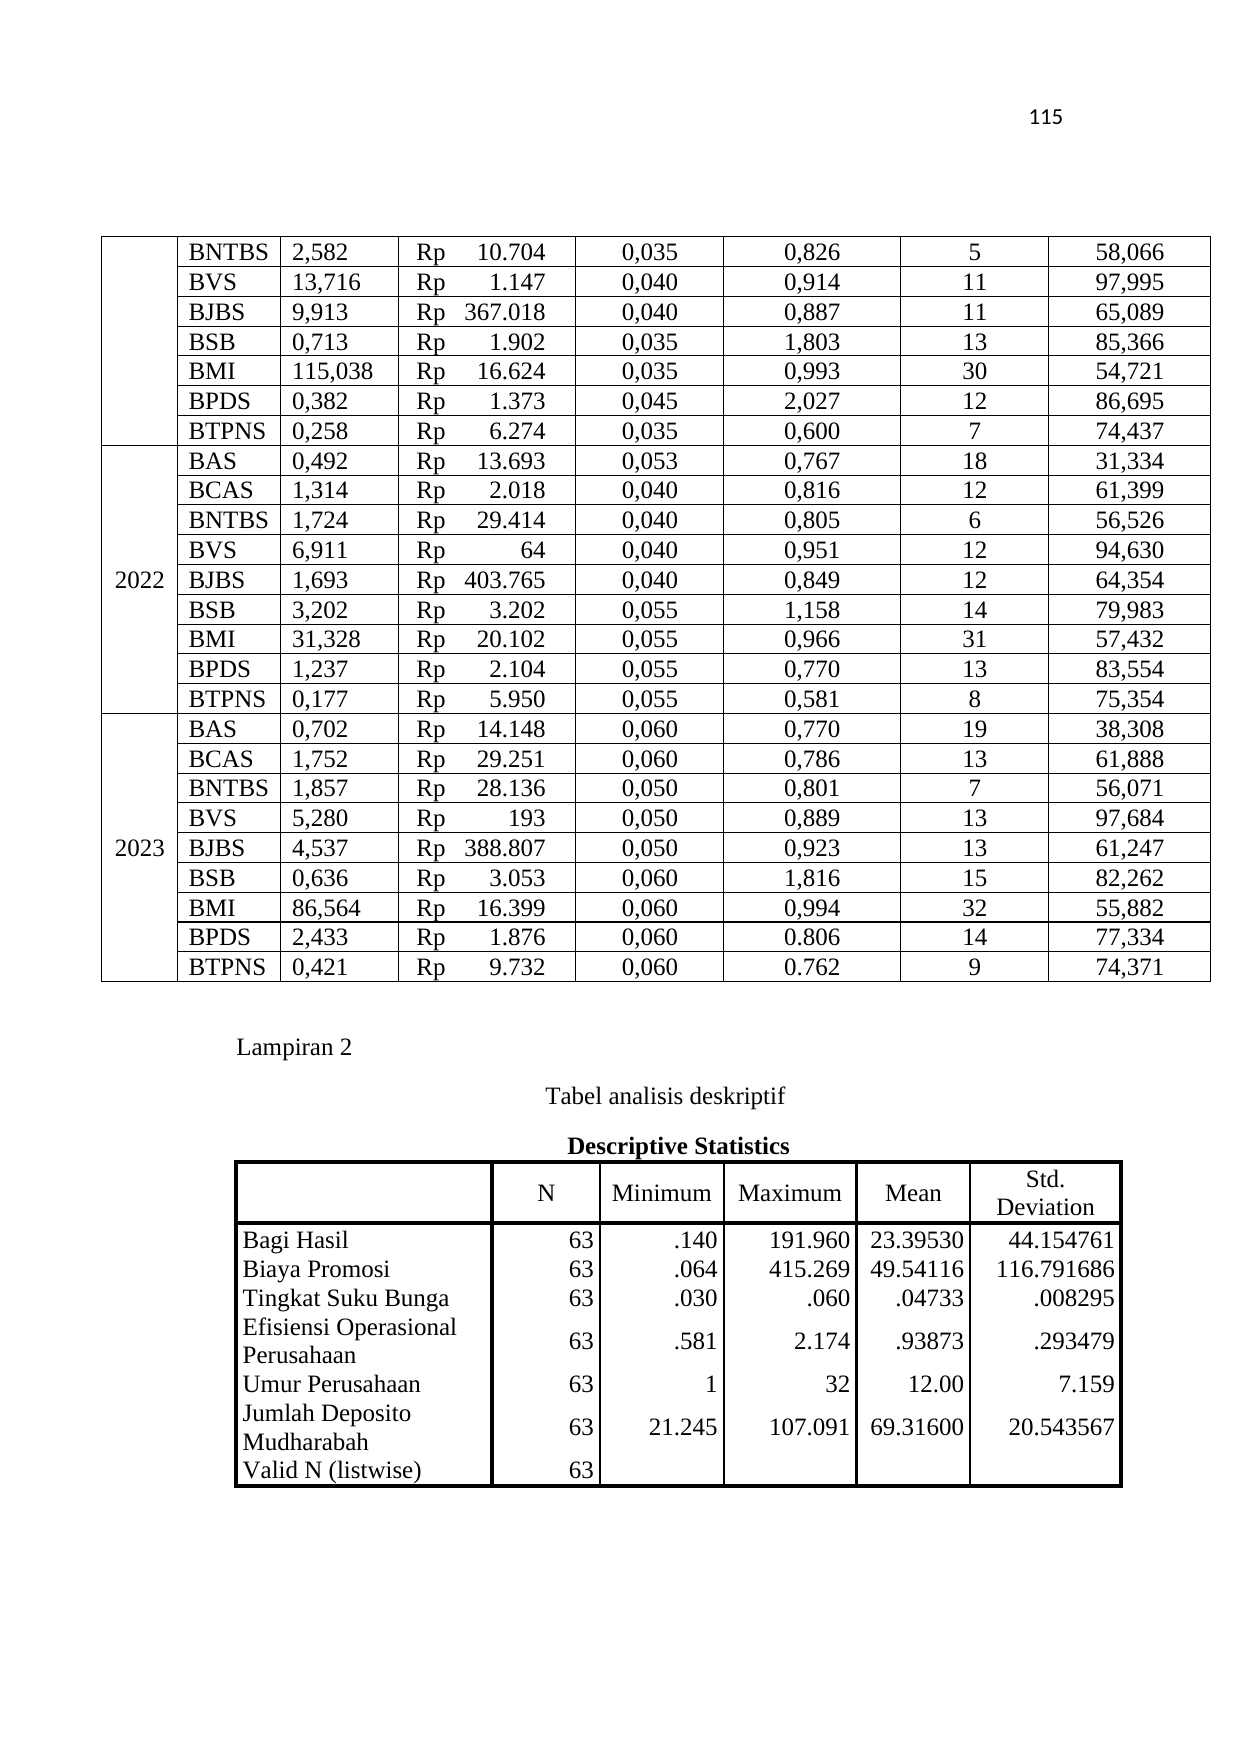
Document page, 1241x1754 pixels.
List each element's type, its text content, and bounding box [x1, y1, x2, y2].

table_cell Umur Perusahaan [238, 1369, 490, 1398]
table_cell 0,050 [576, 803, 723, 832]
table_cell 1,752 [281, 744, 398, 772]
table_cell 0,040 [576, 297, 723, 326]
table_cell 0,055 [576, 625, 723, 653]
table_cell 20.543567 [971, 1398, 1119, 1455]
table_cell Std. Deviation [971, 1164, 1119, 1221]
table_cell 0,993 [724, 356, 900, 385]
table_cell 0,060 [576, 893, 723, 921]
table_header Descriptive Statistics [236, 1131, 1121, 1159]
table_cell BNTBS [178, 237, 280, 266]
table_cell 1,237 [281, 654, 398, 683]
table_cell 31,334 [1049, 446, 1210, 474]
table_cell .293479 [971, 1312, 1119, 1369]
table_cell 115,038 [281, 356, 398, 385]
table_cell BMI [178, 625, 280, 653]
table_cell 2023 [102, 714, 177, 981]
table_cell 86,695 [1049, 386, 1210, 415]
table_cell 7.159 [971, 1369, 1119, 1398]
table_cell .04733 [858, 1283, 969, 1312]
table_cell 2,027 [724, 386, 900, 415]
table_cell 0,805 [724, 505, 900, 534]
table_cell 79,983 [1049, 595, 1210, 623]
table_cell 107.091 [725, 1398, 855, 1455]
table_cell 0,382 [281, 386, 398, 415]
table_cell 0,060 [576, 744, 723, 772]
table_cell Rp 10.704 [399, 237, 575, 266]
table_cell 74,437 [1049, 416, 1210, 445]
table_cell BSB [178, 595, 280, 623]
table_cell 0.762 [724, 952, 900, 981]
table_cell 97,995 [1049, 267, 1210, 296]
table_cell 0,786 [724, 744, 900, 772]
table_cell Rp 3.053 [399, 863, 575, 892]
table_cell 0,035 [576, 416, 723, 445]
table_cell 1,803 [724, 327, 900, 355]
table_cell 0,035 [576, 237, 723, 266]
table_cell 0,060 [576, 714, 723, 743]
table_cell 21.245 [601, 1398, 723, 1455]
table_cell 14 [901, 595, 1048, 623]
table_cell 12 [901, 565, 1048, 594]
table_cell 63 [494, 1254, 599, 1283]
table_cell 64,354 [1049, 565, 1210, 594]
table_cell Rp 1.147 [399, 267, 575, 296]
table_cell 13 [901, 833, 1048, 862]
table_cell 18 [901, 446, 1048, 474]
table_cell 77,334 [1049, 923, 1210, 951]
table_cell Rp 28.136 [399, 774, 575, 802]
table_cell BJBS [178, 565, 280, 594]
table_cell 0,581 [724, 684, 900, 713]
table_cell [238, 1164, 490, 1221]
table_cell 63 [494, 1369, 599, 1398]
table_cell .140 [601, 1225, 723, 1254]
table_cell 13 [901, 803, 1048, 832]
table_cell BMI [178, 356, 280, 385]
table_cell Rp 16.624 [399, 356, 575, 385]
table_cell .008295 [971, 1283, 1119, 1312]
table_cell 1,314 [281, 476, 398, 504]
table_cell Rp 403.765 [399, 565, 575, 594]
table_cell BTPNS [178, 952, 280, 981]
table_cell Bagi Hasil [238, 1225, 490, 1254]
table_cell .93873 [858, 1312, 969, 1369]
table_cell BTPNS [178, 416, 280, 445]
table_cell 0,050 [576, 774, 723, 802]
table_cell 0,600 [724, 416, 900, 445]
table_cell Efisiensi Operasional Perusahaan [238, 1312, 490, 1369]
table_cell 0,966 [724, 625, 900, 653]
table_cell 0,770 [724, 714, 900, 743]
table_cell 19 [901, 714, 1048, 743]
table_cell BNTBS [178, 774, 280, 802]
table_cell 0,177 [281, 684, 398, 713]
table_cell 5 [901, 237, 1048, 266]
table_cell 191.960 [725, 1225, 855, 1254]
table_cell 0,421 [281, 952, 398, 981]
table_cell 0,889 [724, 803, 900, 832]
table_cell Rp 29.414 [399, 505, 575, 534]
table_cell 0,258 [281, 416, 398, 445]
table_cell 0,767 [724, 446, 900, 474]
table_cell Biaya Promosi [238, 1254, 490, 1283]
table_cell 56,526 [1049, 505, 1210, 534]
table_cell 415.269 [725, 1254, 855, 1283]
table_cell 1,693 [281, 565, 398, 594]
table_cell 32 [725, 1369, 855, 1398]
table_cell 13 [901, 327, 1048, 355]
table_cell 85,366 [1049, 327, 1210, 355]
table_cell 9,913 [281, 297, 398, 326]
table_cell 83,554 [1049, 654, 1210, 683]
table_cell 63 [494, 1225, 599, 1254]
table_cell 2022 [102, 446, 177, 713]
table_cell Rp 1.373 [399, 386, 575, 415]
table_cell 0,801 [724, 774, 900, 802]
table_cell BVS [178, 535, 280, 564]
table_cell Rp 1.902 [399, 327, 575, 355]
table_cell 0,702 [281, 714, 398, 743]
table_cell 0,053 [576, 446, 723, 474]
table_cell 9 [901, 952, 1048, 981]
table_cell 13,716 [281, 267, 398, 296]
table_cell 0,040 [576, 267, 723, 296]
table_cell 0,994 [724, 893, 900, 921]
table_cell 12 [901, 476, 1048, 504]
table_cell 0,951 [724, 535, 900, 564]
table_cell 38,308 [1049, 714, 1210, 743]
table_cell 116.791686 [971, 1254, 1119, 1283]
table_cell 2,582 [281, 237, 398, 266]
table_cell 61,888 [1049, 744, 1210, 772]
table_cell BMI [178, 893, 280, 921]
table_cell 0,060 [576, 923, 723, 951]
table_cell 74,371 [1049, 952, 1210, 981]
table_cell 55,882 [1049, 893, 1210, 921]
table_cell 13 [901, 654, 1048, 683]
table_cell 0,060 [576, 952, 723, 981]
table_cell 0,055 [576, 684, 723, 713]
table_cell 0,923 [724, 833, 900, 862]
text Tabel analisis deskriptif [236, 1081, 1063, 1110]
table_cell BCAS [178, 744, 280, 772]
table_cell 61,247 [1049, 833, 1210, 862]
table_cell 0,826 [724, 237, 900, 266]
table_cell .060 [725, 1283, 855, 1312]
table_cell Rp 5.950 [399, 684, 575, 713]
table_cell 14 [901, 923, 1048, 951]
table_cell BNTBS [178, 505, 280, 534]
table_cell [858, 1455, 969, 1484]
table_cell 7 [901, 774, 1048, 802]
table_cell Rp 64 [399, 535, 575, 564]
table_cell 7 [901, 416, 1048, 445]
table_cell 58,066 [1049, 237, 1210, 266]
table_cell Rp 16.399 [399, 893, 575, 921]
table_cell 0,035 [576, 327, 723, 355]
table_cell .030 [601, 1283, 723, 1312]
table_cell 82,262 [1049, 863, 1210, 892]
table_cell BAS [178, 446, 280, 474]
table_cell 12 [901, 535, 1048, 564]
table_cell [601, 1455, 723, 1484]
table_cell BJBS [178, 297, 280, 326]
table_cell Rp 20.102 [399, 625, 575, 653]
table_cell Rp 14.148 [399, 714, 575, 743]
table_cell 31 [901, 625, 1048, 653]
table_cell Rp 367.018 [399, 297, 575, 326]
table_cell 1,158 [724, 595, 900, 623]
table_cell .064 [601, 1254, 723, 1283]
table_cell 0,887 [724, 297, 900, 326]
table_cell BCAS [178, 476, 280, 504]
table_cell Rp 1.876 [399, 923, 575, 951]
table_cell 6,911 [281, 535, 398, 564]
table_cell 0,040 [576, 565, 723, 594]
table_cell 1 [601, 1369, 723, 1398]
table_cell 8 [901, 684, 1048, 713]
table_cell 44.154761 [971, 1225, 1119, 1254]
table_cell [725, 1455, 855, 1484]
table_cell Mean [858, 1164, 969, 1221]
table_cell [971, 1455, 1119, 1484]
table_cell 6 [901, 505, 1048, 534]
table_cell 54,721 [1049, 356, 1210, 385]
table_cell BSB [178, 863, 280, 892]
table_cell 97,684 [1049, 803, 1210, 832]
table_cell 0,045 [576, 386, 723, 415]
table_cell 0,050 [576, 833, 723, 862]
table_cell BPDS [178, 923, 280, 951]
table_cell 0,040 [576, 535, 723, 564]
text Lampiran 2 [236, 1032, 1063, 1060]
table_cell 0,914 [724, 267, 900, 296]
table_cell 31,328 [281, 625, 398, 653]
table_cell Rp 6.274 [399, 416, 575, 445]
table_cell 0,636 [281, 863, 398, 892]
table_cell 0,492 [281, 446, 398, 474]
table_cell 0,816 [724, 476, 900, 504]
table_cell 15 [901, 863, 1048, 892]
table_cell 32 [901, 893, 1048, 921]
table_cell Rp 388.807 [399, 833, 575, 862]
table_cell BTPNS [178, 684, 280, 713]
table_cell 69.31600 [858, 1398, 969, 1455]
table_cell Rp 3.202 [399, 595, 575, 623]
table_cell 61,399 [1049, 476, 1210, 504]
table_cell Rp 2.104 [399, 654, 575, 683]
table_cell Maximum [725, 1164, 855, 1221]
table_cell 56,071 [1049, 774, 1210, 802]
table_cell 49.54116 [858, 1254, 969, 1283]
table_cell 0,040 [576, 476, 723, 504]
table_cell 0.806 [724, 923, 900, 951]
table_cell 1,816 [724, 863, 900, 892]
table_cell 63 [494, 1398, 599, 1455]
table_cell BVS [178, 803, 280, 832]
table_cell 11 [901, 297, 1048, 326]
table_cell 65,089 [1049, 297, 1210, 326]
table_cell 0,055 [576, 654, 723, 683]
table_cell 0,040 [576, 505, 723, 534]
table_cell 30 [901, 356, 1048, 385]
table_cell 12 [901, 386, 1048, 415]
table_cell 75,354 [1049, 684, 1210, 713]
table_cell 2,433 [281, 923, 398, 951]
table_cell BSB [178, 327, 280, 355]
table_cell Rp 13.693 [399, 446, 575, 474]
table_cell Rp 9.732 [399, 952, 575, 981]
table_cell Minimum [601, 1164, 723, 1221]
table_cell 63 [494, 1312, 599, 1369]
table_cell Rp 29.251 [399, 744, 575, 772]
table_cell 0,060 [576, 863, 723, 892]
table_cell 0,770 [724, 654, 900, 683]
table_cell 5,280 [281, 803, 398, 832]
table_cell BJBS [178, 833, 280, 862]
table_cell 23.39530 [858, 1225, 969, 1254]
table_cell .581 [601, 1312, 723, 1369]
table_cell 0,849 [724, 565, 900, 594]
table_cell BPDS [178, 654, 280, 683]
table_cell Rp 193 [399, 803, 575, 832]
table_cell 1,724 [281, 505, 398, 534]
table_cell 94,630 [1049, 535, 1210, 564]
table_cell BAS [178, 714, 280, 743]
table_cell 4,537 [281, 833, 398, 862]
table_cell N [494, 1164, 599, 1221]
table_cell Jumlah Deposito Mudharabah [238, 1398, 490, 1455]
table_cell 63 [494, 1455, 599, 1484]
table_cell Rp 2.018 [399, 476, 575, 504]
table_cell BPDS [178, 386, 280, 415]
table_cell 86,564 [281, 893, 398, 921]
table_cell 11 [901, 267, 1048, 296]
table_cell 63 [494, 1283, 599, 1312]
table_cell 1,857 [281, 774, 398, 802]
table_cell 0,713 [281, 327, 398, 355]
table_cell 57,432 [1049, 625, 1210, 653]
table_cell 13 [901, 744, 1048, 772]
table_cell BVS [178, 267, 280, 296]
table_cell 0,035 [576, 356, 723, 385]
table_cell 12.00 [858, 1369, 969, 1398]
table_cell 3,202 [281, 595, 398, 623]
table_cell Valid N (listwise) [238, 1455, 490, 1484]
table_cell 2.174 [725, 1312, 855, 1369]
table_cell 0,055 [576, 595, 723, 623]
table_cell Tingkat Suku Bunga [238, 1283, 490, 1312]
